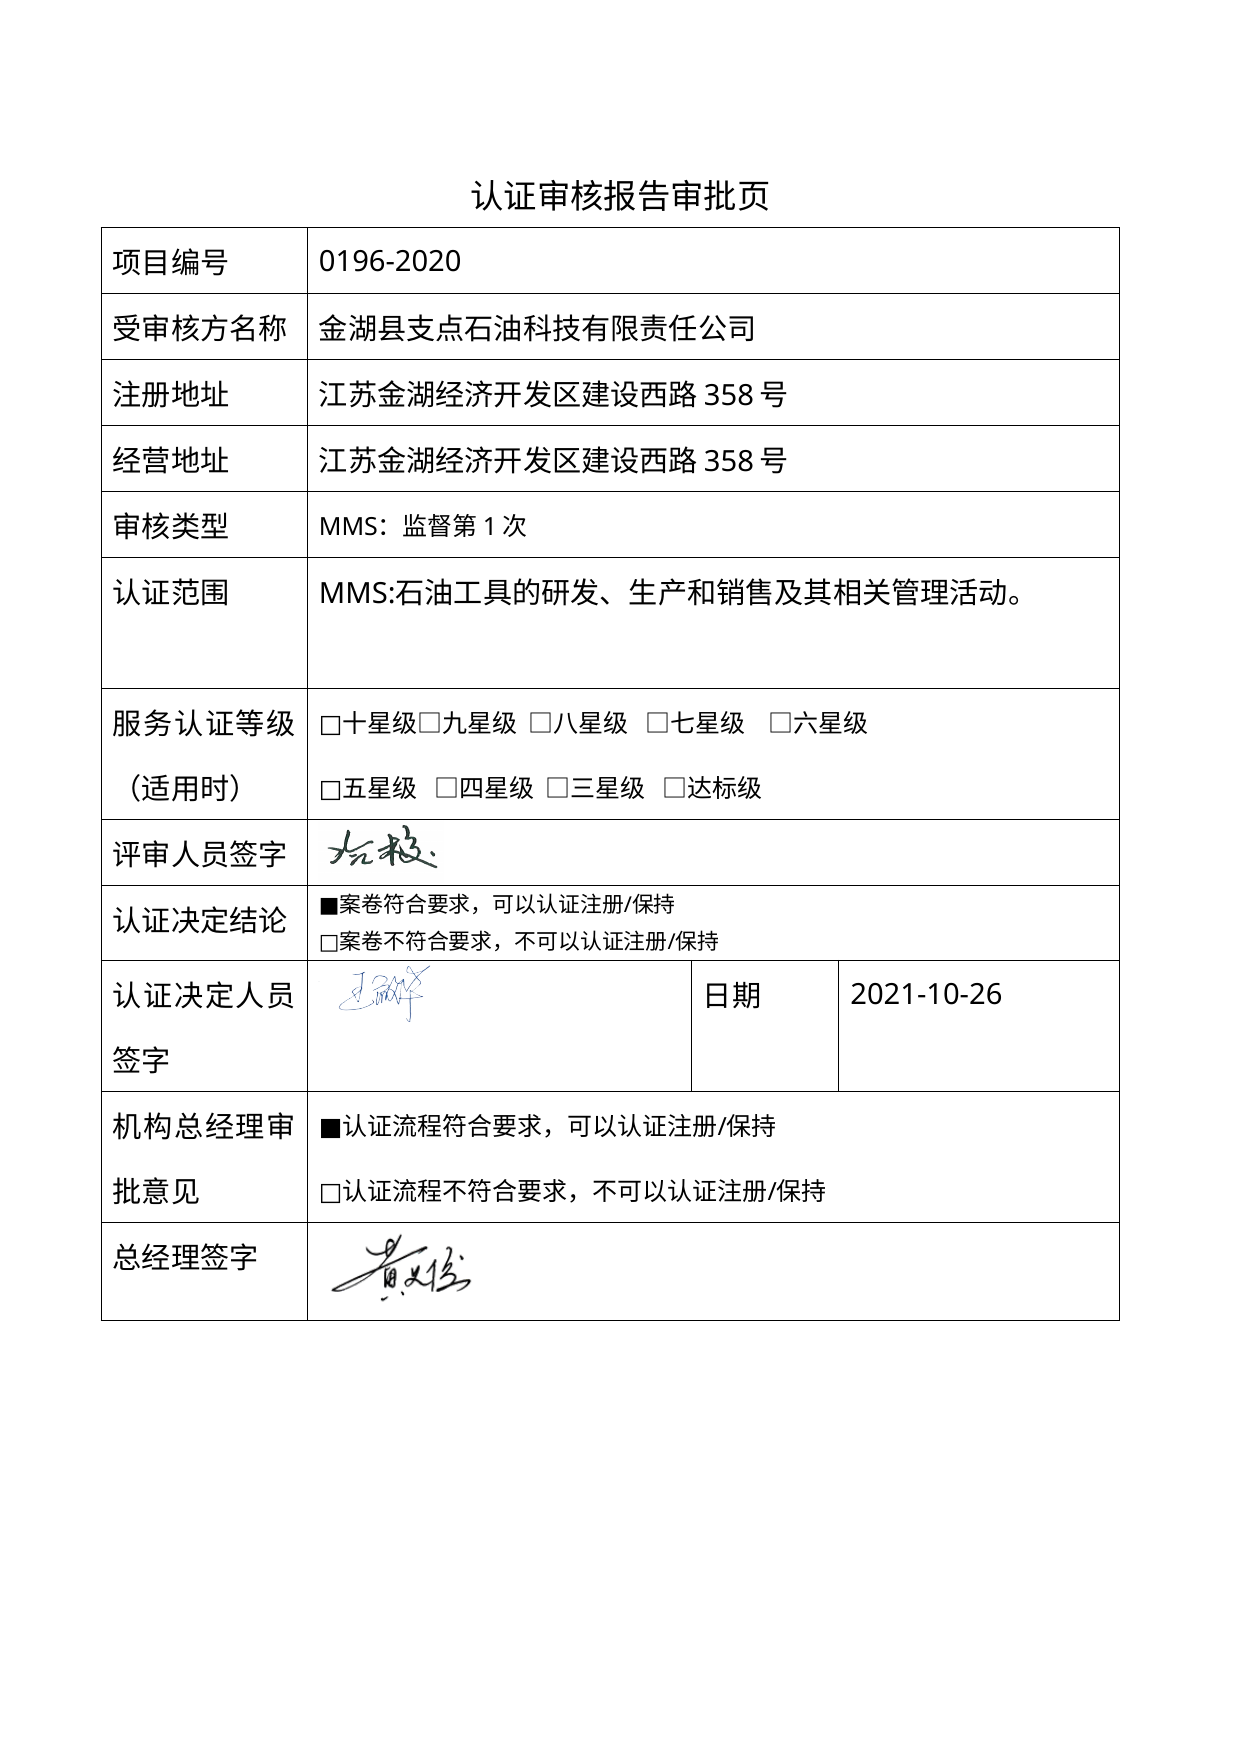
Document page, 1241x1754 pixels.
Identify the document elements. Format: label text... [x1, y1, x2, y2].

table_cell 认证决定人员签字 [102, 961, 307, 1091]
table_cell 机构总经理审批意见 [102, 1092, 307, 1222]
table_cell 日期 [692, 961, 838, 1091]
table_cell MMS：监督第1次 [308, 492, 1119, 557]
table_cell □十星级□九星级 □八星级 □七星级 □六星级 □五星级 □四星级 □三星级 □达标级 [308, 689, 1119, 819]
picture [318, 1222, 488, 1312]
table_cell 注册地址 [102, 360, 307, 425]
text 认证审核报告审批页 [112, 162, 1128, 227]
table_cell 认证决定结论 [102, 886, 307, 960]
table_cell 金湖县支点石油科技有限责任公司 [308, 294, 1119, 359]
table_cell 评审人员签字 [102, 820, 307, 885]
table_cell ■案卷符合要求，可以认证注册/保持 □案卷不符合要求，不可以认证注册/保持 [308, 886, 1119, 960]
table_cell 总经理签字 [102, 1223, 307, 1320]
table_cell 审核类型 [102, 492, 307, 557]
table_cell 江苏金湖经济开发区建设西路358号 [308, 360, 1119, 425]
table_cell MMS:石油工具的研发、生产和销售及其相关管理活动。 [308, 558, 1119, 688]
table_cell 江苏金湖经济开发区建设西路358号 [308, 426, 1119, 491]
table_cell 经营地址 [102, 426, 307, 491]
table_cell 认证范围 [102, 558, 307, 688]
table_cell [308, 961, 691, 1091]
table_header 0196-2020 [308, 228, 1119, 293]
table_cell 受审核方名称 [102, 294, 307, 359]
table_cell 2021-10-26 [839, 961, 1119, 1091]
picture [318, 820, 444, 883]
table_cell 服务认证等级（适用时） [102, 689, 307, 819]
table_cell [308, 820, 1119, 885]
table_cell [308, 1223, 1119, 1320]
picture [318, 960, 444, 1024]
table_cell ■认证流程符合要求，可以认证注册/保持 □认证流程不符合要求，不可以认证注册/保持 [308, 1092, 1119, 1222]
table_header 项目编号 [102, 228, 307, 293]
